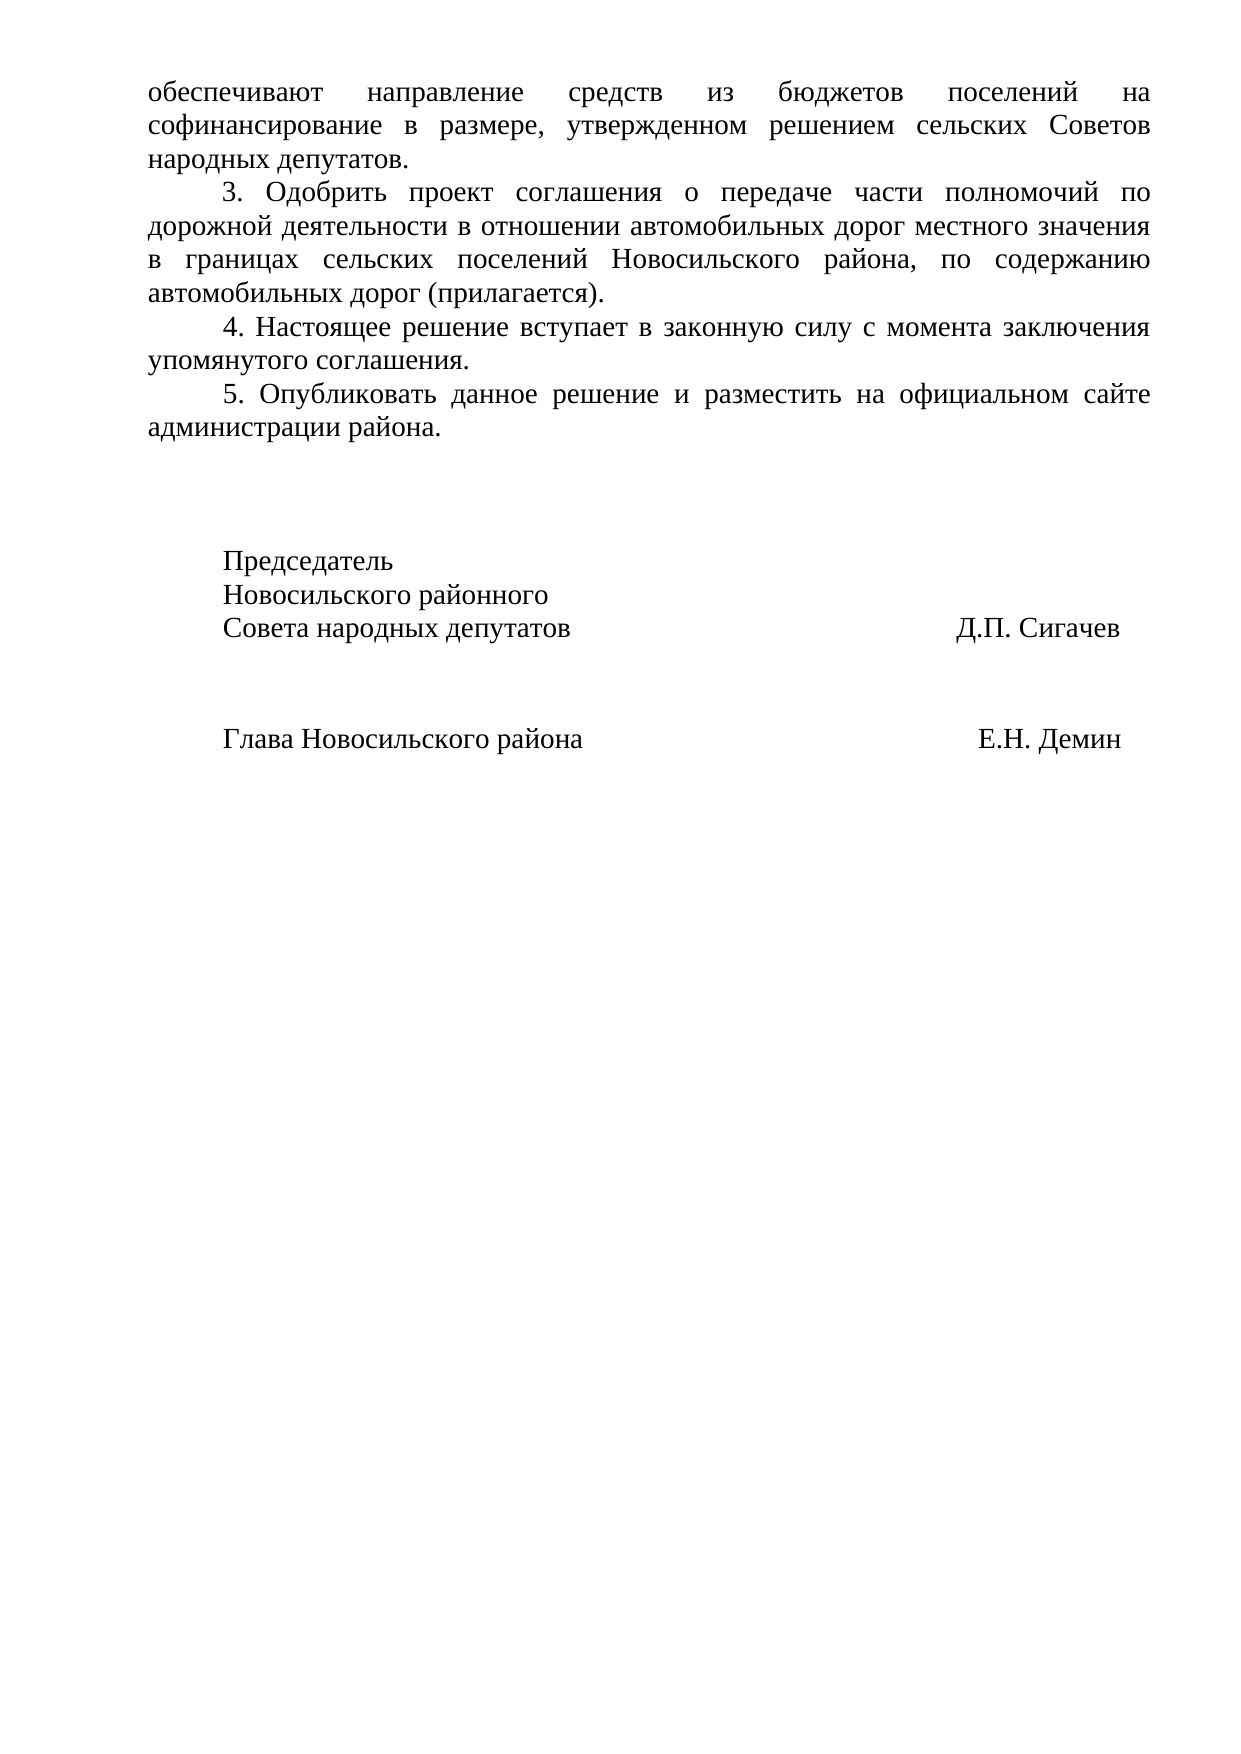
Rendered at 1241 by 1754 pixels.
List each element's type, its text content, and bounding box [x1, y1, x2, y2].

text 4. Настоящее решение вступает в законную силу с момента заключения упомянутого соглашения. [148, 309, 1152, 376]
text Новосильского районного [148, 577, 1152, 611]
text Председатель [148, 543, 1152, 577]
text Совета народных депутатов Д.П. Сигачев [148, 611, 1152, 644]
text Глава Новосильского района Е.Н. Демин [148, 721, 1152, 798]
text 5. Опубликовать данное решение и разместить на официальном сайте администрации района. [148, 376, 1152, 443]
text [148, 74, 1152, 174]
text 3. Одобрить проект соглашения о передаче части полномочий по дорожной деятельности в отношении автомобильных дорог местного значения в границах сельских поселений Новосильского района, по содержанию автомобильных дорог (прилагается). [148, 174, 1152, 309]
